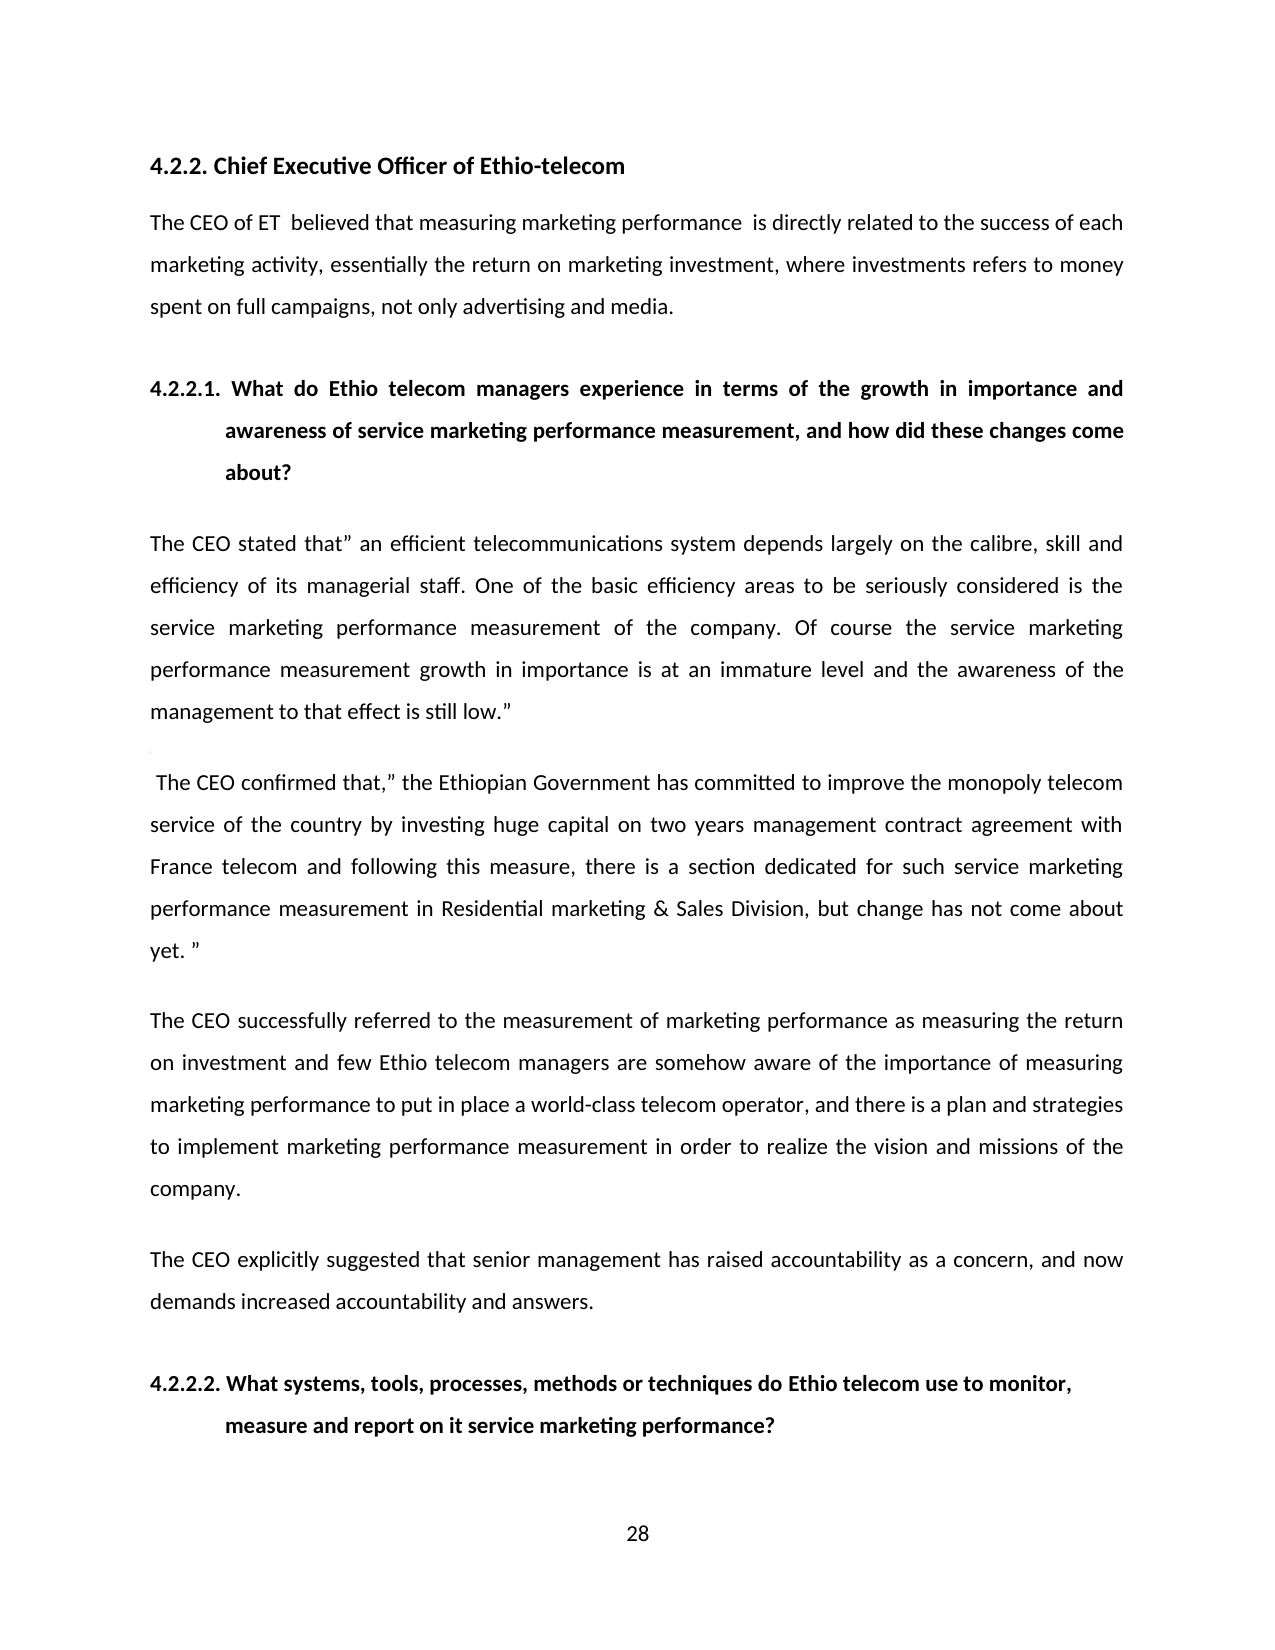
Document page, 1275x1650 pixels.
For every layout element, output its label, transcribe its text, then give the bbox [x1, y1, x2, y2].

text The CEO stated that” an efficient telecommunications system depends largely on the calibre, skill and efficiency of its managerial staff. One of the basic efficiency areas to be seriously considered is the service marketing performance measurement of the company. Of course the service marketing performance measurement growth in importance is at an immature level and the awareness of the management to that effect is still low.” [150, 529, 1125, 725]
text The CEO confirmed that,” the Ethiopian Government has committed to improve the monopoly telecom service of the country by investing huge capital on two years management contract agreement with France telecom and following this measure, there is a section dedicated for such service marketing performance measurement in Residential marketing & Sales Division, but change has not come about yet. ” [150, 768, 1125, 964]
text 4.2.2. Chief Executive Officer of Ethio-telecom [150, 150, 1125, 181]
text 4.2.2.2. What systems, tools, processes, methods or techniques do Ethio telecom use to monitor, measure and report on it service marketing performance? [150, 1369, 1125, 1439]
text The CEO successfully referred to the measurement of marketing performance as measuring the return on investment and few Ethio telecom managers are somehow aware of the importance of measuring marketing performance to put in place a world-class telecom operator, and there is a plan and strategies to implement marketing performance measurement in order to realize the vision and missions of the company. [150, 1006, 1125, 1202]
text 4.2.2.1. What do Ethio telecom managers experience in terms of the growth in importance and awareness of service marketing performance measurement, and how did these changes come about? [150, 374, 1125, 486]
text The CEO of ET believed that measuring marketing performance is directly related to the success of each marketing activity, essentially the return on marketing investment, where investments refers to money spent on full campaigns, not only advertising and media. [150, 208, 1125, 320]
text The CEO explicitly suggested that senior management has raised accountability as a concern, and now demands increased accountability and answers. [150, 1245, 1125, 1315]
